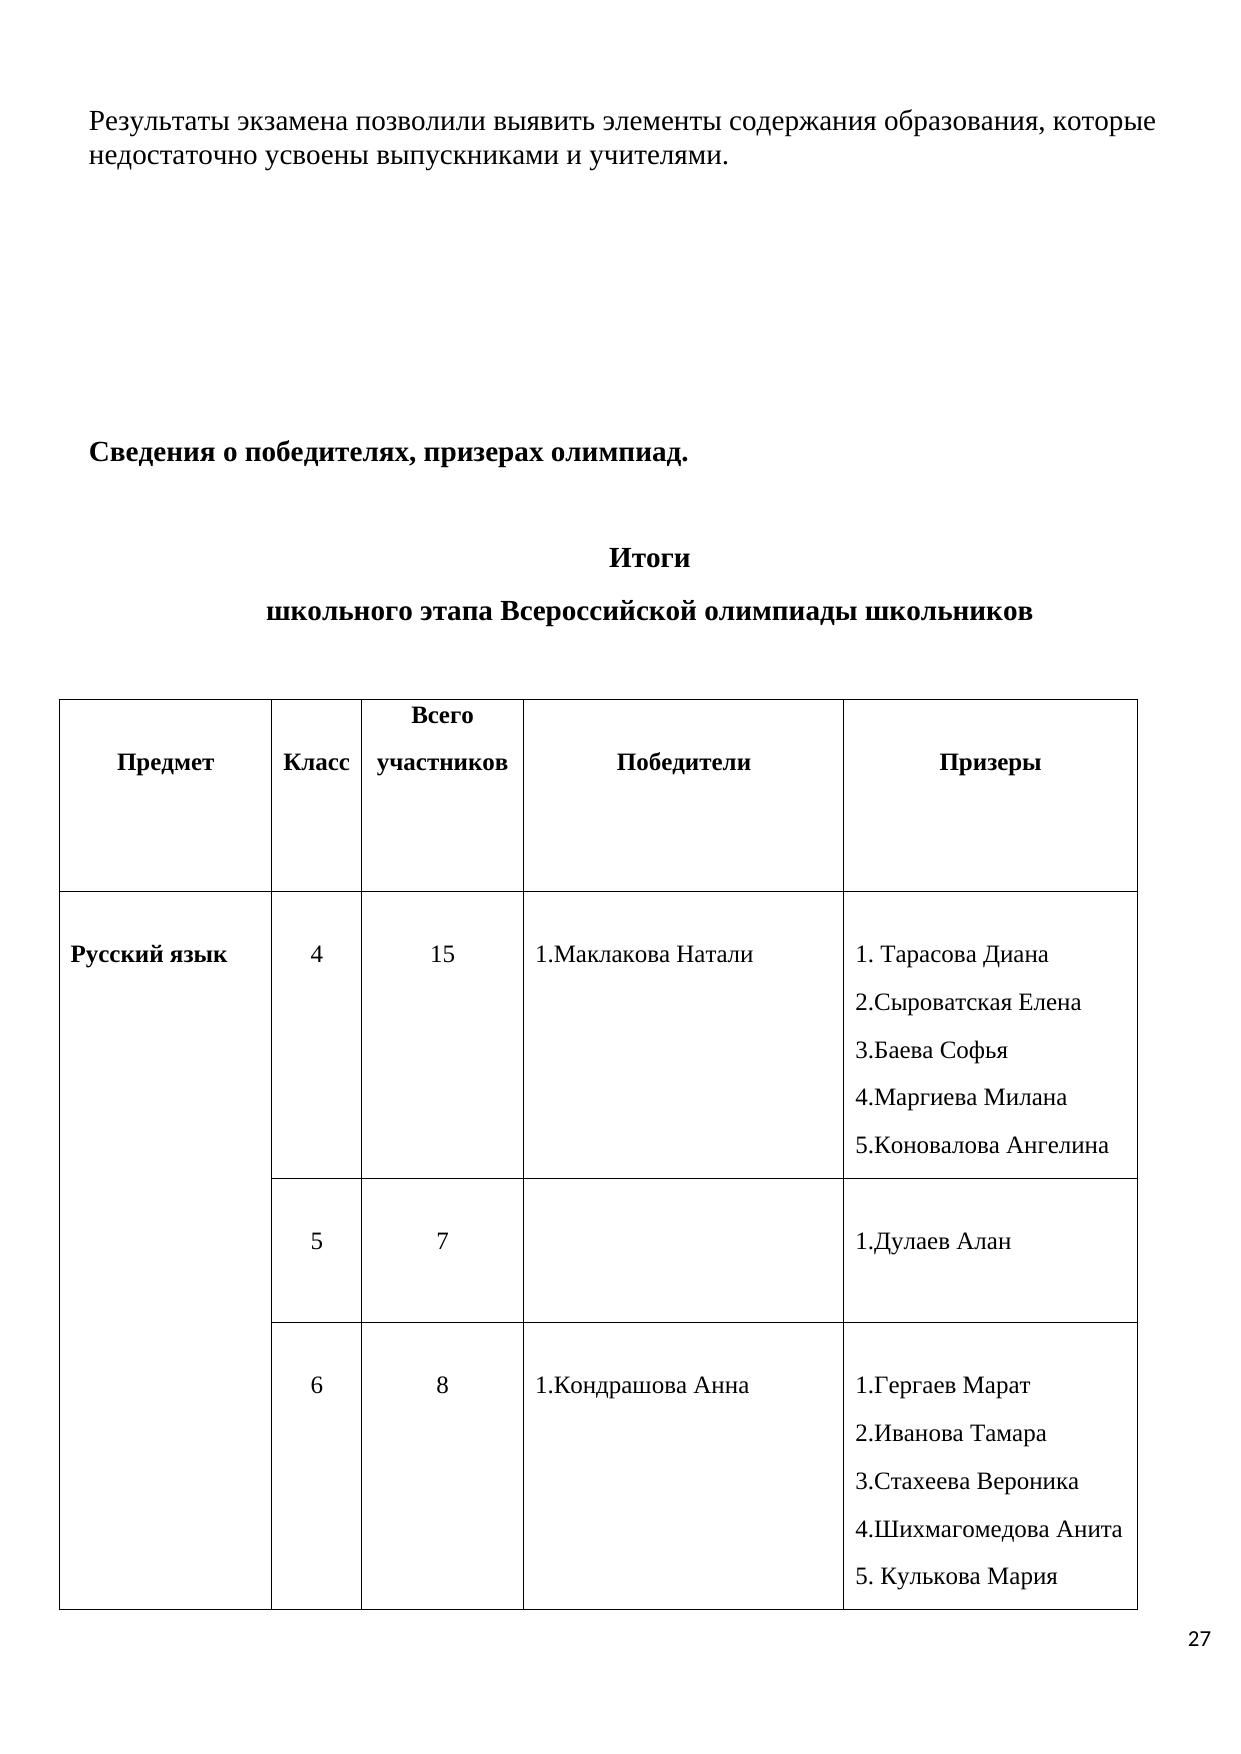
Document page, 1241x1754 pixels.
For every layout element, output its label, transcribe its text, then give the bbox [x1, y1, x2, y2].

text Сведения о победителях, призерах олимпиад. [89, 434, 1211, 468]
text школьного этапа Всероссийской олимпиады школьников [89, 593, 1211, 627]
table_cell 8 [362, 1323, 523, 1609]
table_cell 1.Маклакова Натали [524, 892, 843, 1178]
table_cell [524, 1179, 843, 1322]
table_header Всего участников [362, 700, 523, 891]
table_cell 1.Дулаев Алан [844, 1179, 1137, 1322]
table_cell 7 [362, 1179, 523, 1322]
table_header Класс [272, 700, 361, 891]
table_cell 1. Тарасова Диана 2.Сыроватская Елена 3.Баева Софья 4.Маргиева Милана 5.Коновалова Ангелина [844, 892, 1137, 1178]
table_cell 6 [272, 1323, 361, 1609]
table_header Победители [524, 700, 843, 891]
table_header Предмет [60, 700, 271, 891]
text Результаты экзамена позволили выявить элементы содержания образования, которые недостаточно усвоены выпускниками и учителями. [89, 103, 1211, 171]
table_cell 5 [272, 1179, 361, 1322]
table_cell 4 [272, 892, 361, 1178]
table_header Призеры [844, 700, 1137, 891]
table_cell 1.Кондрашова Анна [524, 1323, 843, 1609]
table_cell 15 [362, 892, 523, 1178]
table_cell Русский язык [60, 892, 271, 1609]
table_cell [844, 1323, 1137, 1609]
text Итоги [89, 540, 1211, 574]
